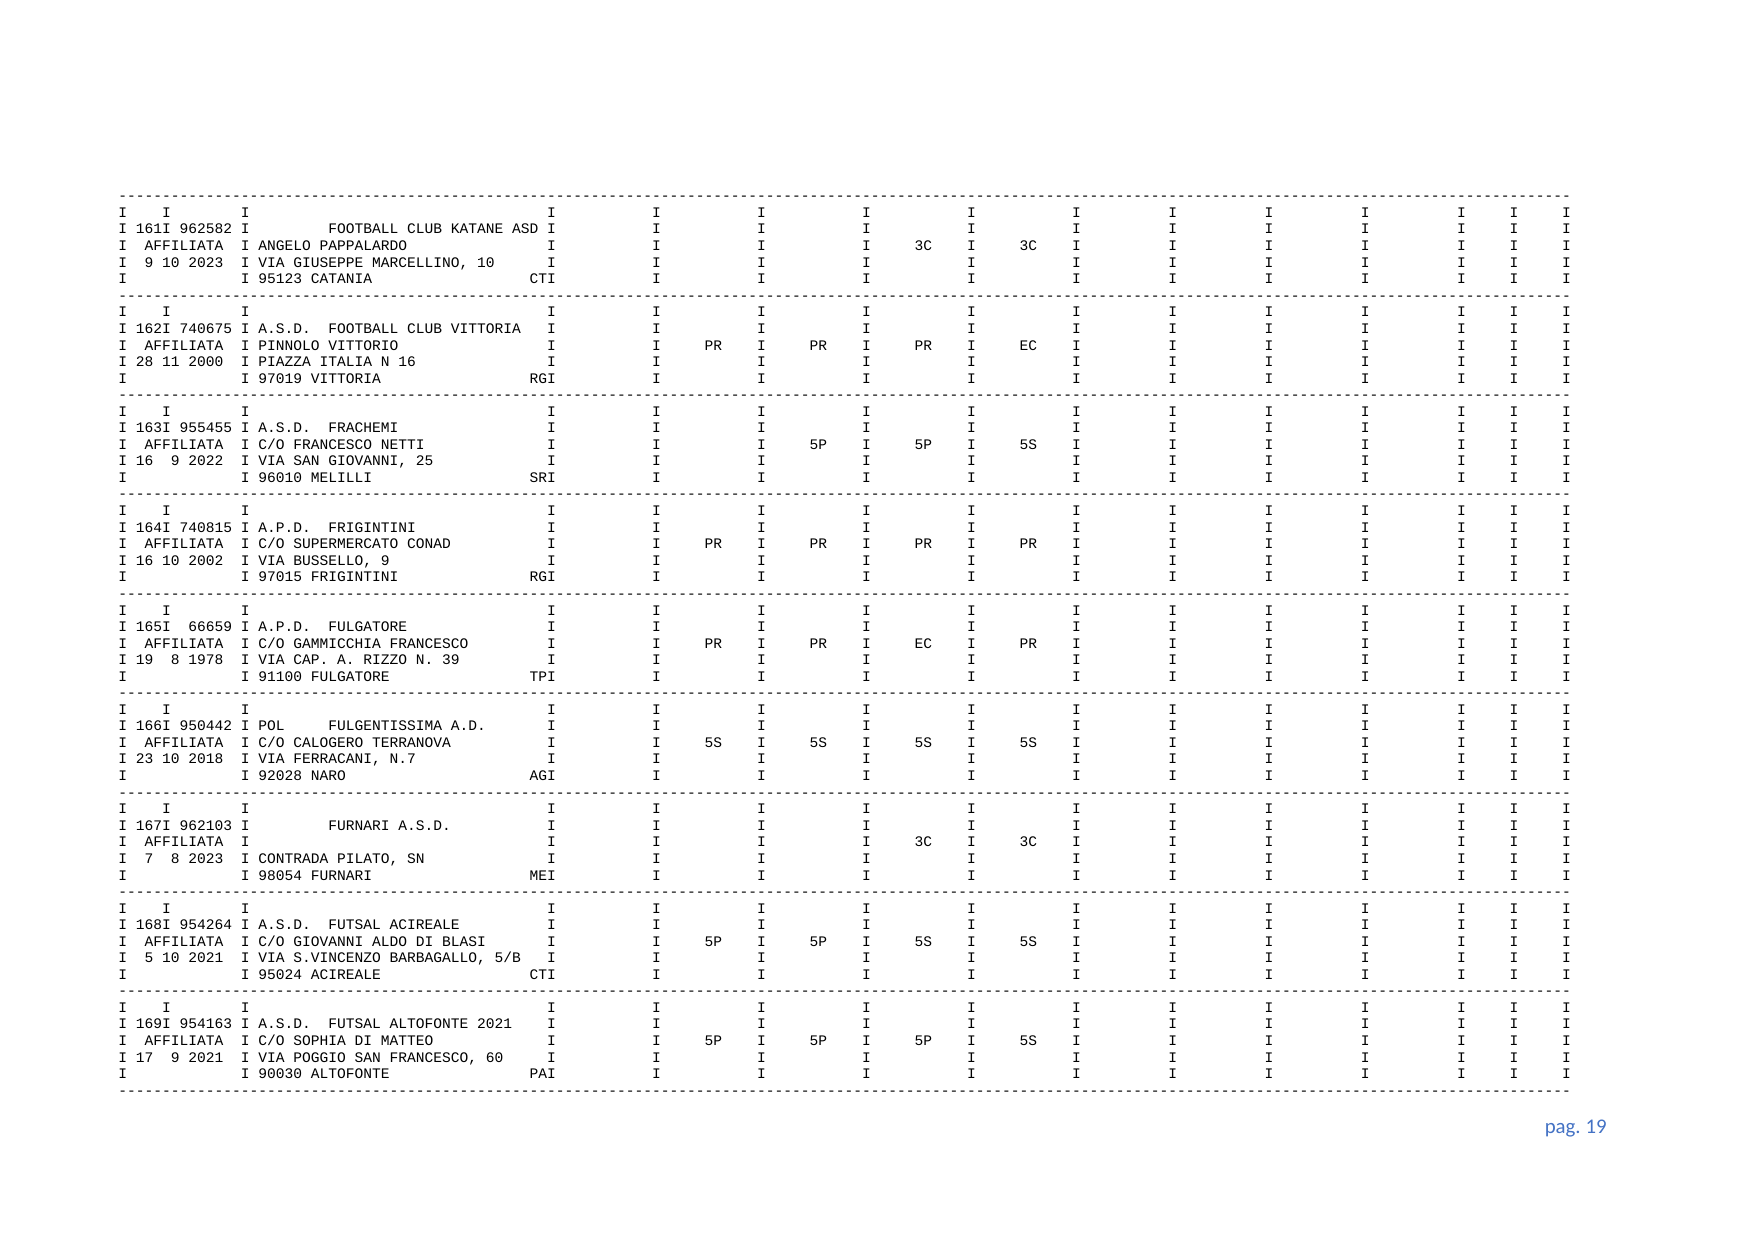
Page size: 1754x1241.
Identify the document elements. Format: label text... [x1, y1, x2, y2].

text I 168I 954264 I A.S.D. FUTSAL ACIREALE I I I I I I I I I I I I [118, 917, 1606, 934]
text I 166I 950442 I POL FULGENTISSIMA A.D. I I I I I I I I I I I I [118, 719, 1606, 735]
text I I 97019 VITTORIA RGI I I I I I I I I I I I [118, 371, 1606, 387]
text I 167I 962103 I FURNARI A.S.D. I I I I I I I I I I I I [118, 818, 1606, 834]
text I I 95123 CATANIA CTI I I I I I I I I I I I [118, 271, 1606, 288]
text I 9 10 2023 I VIA GIUSEPPE MARCELLINO, 10 I I I I I I I I I I I I [118, 255, 1606, 271]
text I AFFILIATA I PINNOLO VITTORIO I I PR I PR I PR I EC I I I I I I I [118, 338, 1606, 354]
text I AFFILIATA I C/O SUPERMERCATO CONAD I I PR I PR I PR I PR I I I I I I I [118, 536, 1606, 553]
text I 23 10 2018 I VIA FERRACANI, N.7 I I I I I I I I I I I I [118, 752, 1606, 768]
text I AFFILIATA I I I I I 3C I 3C I I I I I I I [118, 834, 1606, 851]
text I 16 9 2022 I VIA SAN GIOVANNI, 25 I I I I I I I I I I I I [118, 454, 1606, 470]
text I 162I 740675 I A.S.D. FOOTBALL CLUB VITTORIA I I I I I I I I I I I I [118, 321, 1606, 338]
text I I 90030 ALTOFONTE PAI I I I I I I I I I I I [118, 1066, 1606, 1083]
text I I 98054 FURNARI MEI I I I I I I I I I I I [118, 868, 1606, 884]
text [118, 189, 1606, 205]
text I 164I 740815 I A.P.D. FRIGINTINI I I I I I I I I I I I I [118, 520, 1606, 536]
text I I I I I I I I I I I I I I I [118, 404, 1606, 421]
text I I I I I I I I I I I I I I I [118, 801, 1606, 818]
text I I I I I I I I I I I I I I I [118, 205, 1606, 222]
text I I I I I I I I I I I I I I I [118, 702, 1606, 719]
text I AFFILIATA I C/O FRANCESCO NETTI I I I 5P I 5P I 5S I I I I I I I [118, 437, 1606, 454]
text I 19 8 1978 I VIA CAP. A. RIZZO N. 39 I I I I I I I I I I I I [118, 652, 1606, 669]
text I AFFILIATA I ANGELO PAPPALARDO I I I I 3C I 3C I I I I I I I [118, 238, 1606, 255]
text I I 97015 FRIGINTINI RGI I I I I I I I I I I I [118, 569, 1606, 586]
text I 28 11 2000 I PIAZZA ITALIA N 16 I I I I I I I I I I I I [118, 354, 1606, 371]
text I AFFILIATA I C/O CALOGERO TERRANOVA I I 5S I 5S I 5S I 5S I I I I I I I [118, 735, 1606, 752]
text I 7 8 2023 I CONTRADA PILATO, SN I I I I I I I I I I I I [118, 851, 1606, 868]
text I I 92028 NARO AGI I I I I I I I I I I I [118, 768, 1606, 785]
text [118, 1083, 1606, 1099]
text I I 91100 FULGATORE TPI I I I I I I I I I I I [118, 669, 1606, 686]
text I AFFILIATA I C/O GIOVANNI ALDO DI BLASI I I 5P I 5P I 5S I 5S I I I I I I I [118, 934, 1606, 951]
text I AFFILIATA I C/O GAMMICCHIA FRANCESCO I I PR I PR I EC I PR I I I I I I I [118, 636, 1606, 652]
text I I I I I I I I I I I I I I I [118, 503, 1606, 520]
text I 5 10 2021 I VIA S.VINCENZO BARBAGALLO, 5/B I I I I I I I I I I I I [118, 951, 1606, 967]
text I AFFILIATA I C/O SOPHIA DI MATTEO I I 5P I 5P I 5P I 5S I I I I I I I [118, 1033, 1606, 1050]
text I I 96010 MELILLI SRI I I I I I I I I I I I [118, 470, 1606, 487]
text I I I I I I I I I I I I I I I [118, 901, 1606, 917]
text I I I I I I I I I I I I I I I [118, 603, 1606, 619]
text I I I I I I I I I I I I I I I [118, 304, 1606, 321]
text I I 95024 ACIREALE CTI I I I I I I I I I I I [118, 967, 1606, 984]
text I 169I 954163 I A.S.D. FUTSAL ALTOFONTE 2021 I I I I I I I I I I I I [118, 1017, 1606, 1033]
text I 163I 955455 I A.S.D. FRACHEMI I I I I I I I I I I I I [118, 421, 1606, 437]
text I 16 10 2002 I VIA BUSSELLO, 9 I I I I I I I I I I I I [118, 553, 1606, 569]
text I 165I 66659 I A.P.D. FULGATORE I I I I I I I I I I I I [118, 619, 1606, 636]
text I 17 9 2021 I VIA POGGIO SAN FRANCESCO, 60 I I I I I I I I I I I I [118, 1050, 1606, 1066]
text I I I I I I I I I I I I I I I [118, 1000, 1606, 1017]
text I 161I 962582 I FOOTBALL CLUB KATANE ASD I I I I I I I I I I I I [118, 222, 1606, 238]
